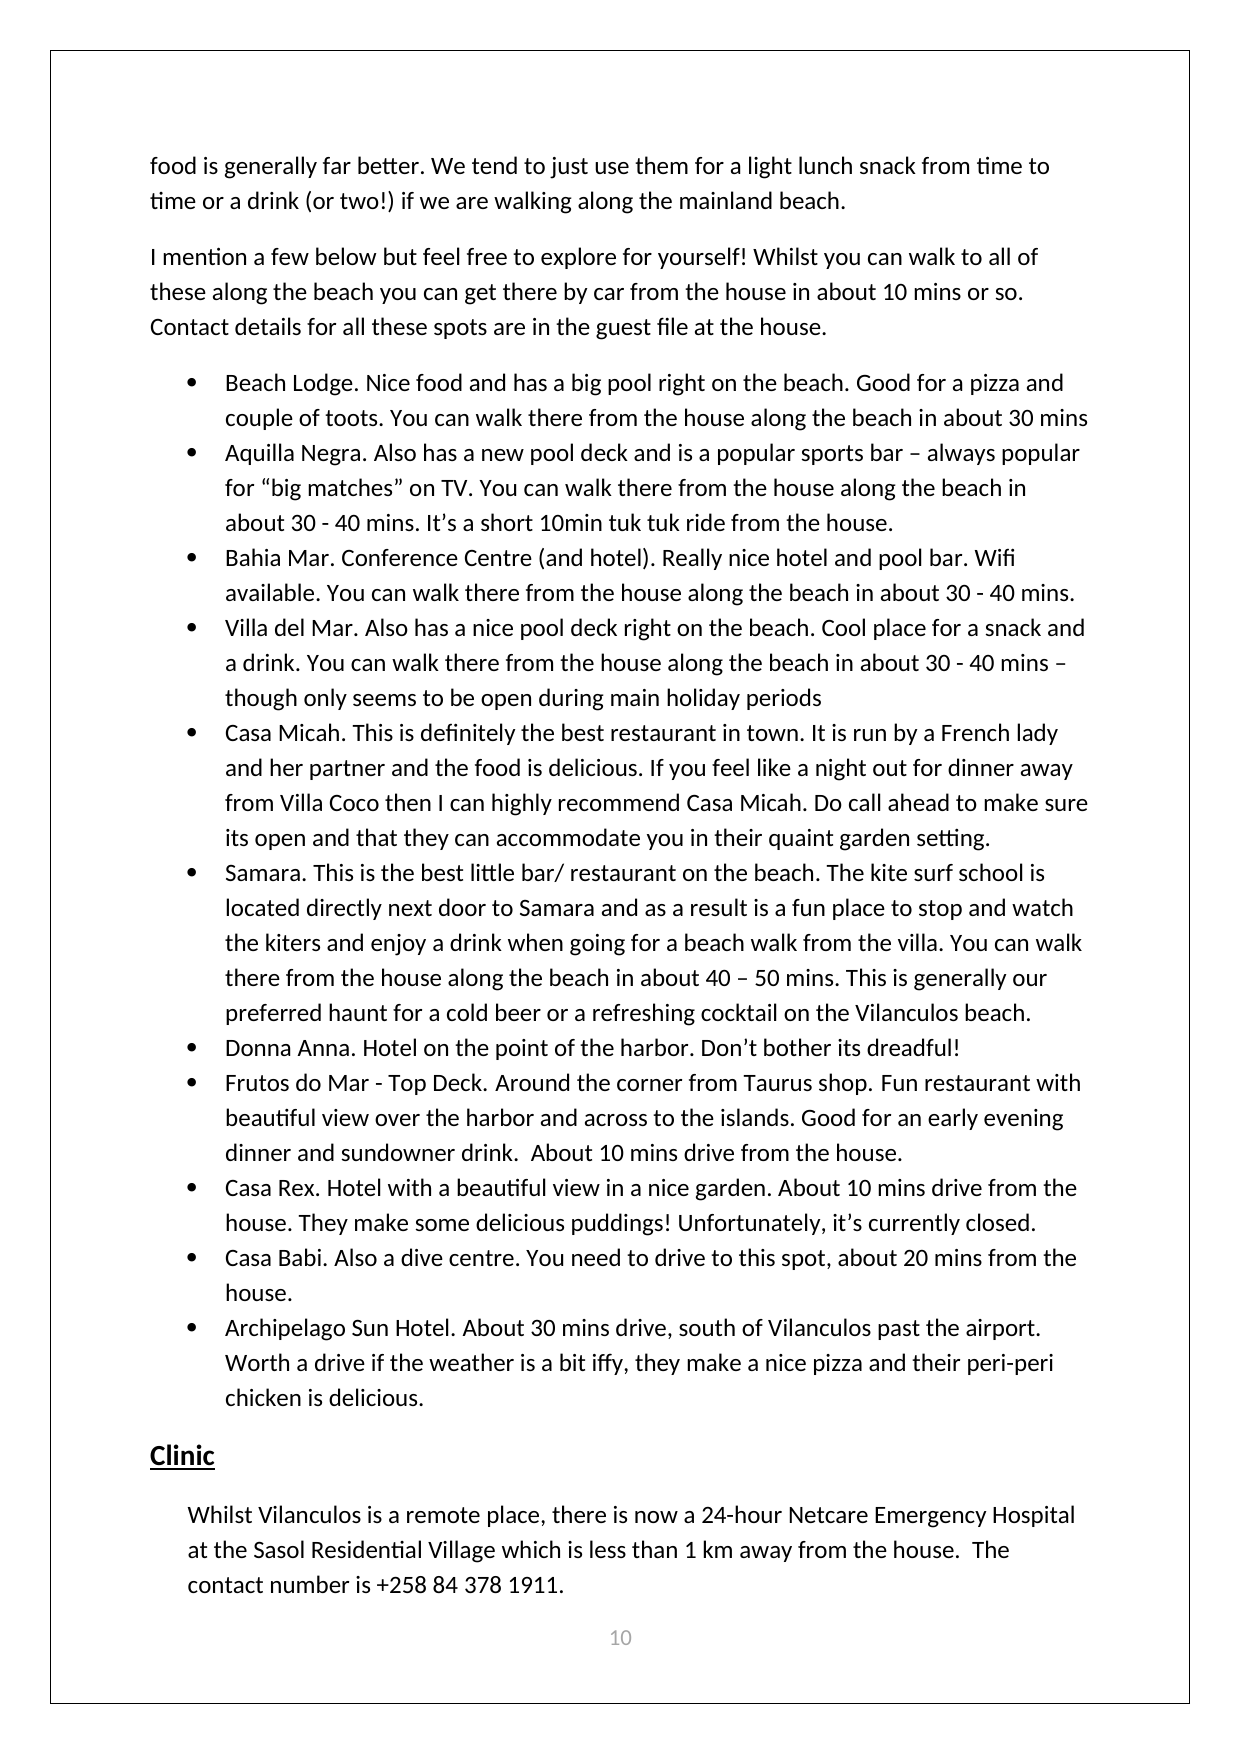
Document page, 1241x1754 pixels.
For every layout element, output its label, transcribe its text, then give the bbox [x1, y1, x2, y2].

list Villa del Mar. Also has a nice pool deck right on the beach. Cool place for a snack and a drink. You can walk there from the house along the beach in about 30 - 40 mins – though only seems to be open during main holiday periods [187, 612, 1090, 712]
list Bahia Mar. Conference Centre (and hotel). Really nice hotel and pool bar. Wifi available. You can walk there from the house along the beach in about 30 - 40 mins. [187, 542, 1090, 607]
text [150, 150, 1090, 216]
list Archipelago Sun Hotel. About 30 mins drive, south of Vilanculos past the airport. Worth a drive if the weather is a bit iffy, they make a nice pizza and their peri-peri chicken is delicious. [187, 1312, 1090, 1412]
list Casa Micah. This is definitely the best restaurant in town. It is run by a French lady and her partner and the food is delicious. If you feel like a night out for dinner away from Villa Coco then I can highly recommend Casa Micah. Do call ahead to make sure its open and that they can accommodate you in their quaint garden setting. [187, 717, 1090, 852]
text I mention a few below but feel free to explore for yourself! Whilst you can walk to all of these along the beach you can get there by car from the house in about 10 mins or so. Contact details for all these spots are in the guest file at the house. [150, 241, 1090, 341]
list Casa Rex. Hotel with a beautiful view in a nice garden. About 10 mins drive from the house. They make some delicious puddings! Unfortunately, it’s currently closed. [187, 1172, 1090, 1237]
list Donna Anna. Hotel on the point of the harbor. Don’t bother its dreadful! [187, 1032, 1090, 1062]
text Clinic [150, 1437, 1090, 1473]
list Beach Lodge. Nice food and has a big pool right on the beach. Good for a pizza and couple of toots. You can walk there from the house along the beach in about 30 mins [187, 367, 1090, 432]
list Casa Babi. Also a dive centre. You need to drive to this spot, about 20 mins from the house. [187, 1242, 1090, 1307]
list Frutos do Mar - Top Deck. Around the corner from Taurus shop. Fun restaurant with beautiful view over the harbor and across to the islands. Good for an early evening dinner and sundowner drink. About 10 mins drive from the house. [187, 1067, 1090, 1167]
list Samara. This is the best little bar/ restaurant on the beach. The kite surf school is located directly next door to Samara and as a result is a fun place to stop and watch the kiters and enjoy a drink when going for a beach walk from the villa. You can walk there from the house along the beach in about 40 – 50 mins. This is generally our preferred haunt for a cold beer or a refreshing cocktail on the Vilanculos beach. [187, 857, 1090, 1027]
text Whilst Vilanculos is a remote place, there is now a 24-hour Netcare Emergency Hospital at the Sasol Residential Village which is less than 1 km away from the house. The contact number is +258 84 378 1911. [187, 1499, 1090, 1600]
list Aquilla Negra. Also has a new pool deck and is a popular sports bar – always popular for “big matches” on TV. You can walk there from the house along the beach in about 30 - 40 mins. It’s a short 10min tuk tuk ride from the house. [187, 437, 1090, 537]
